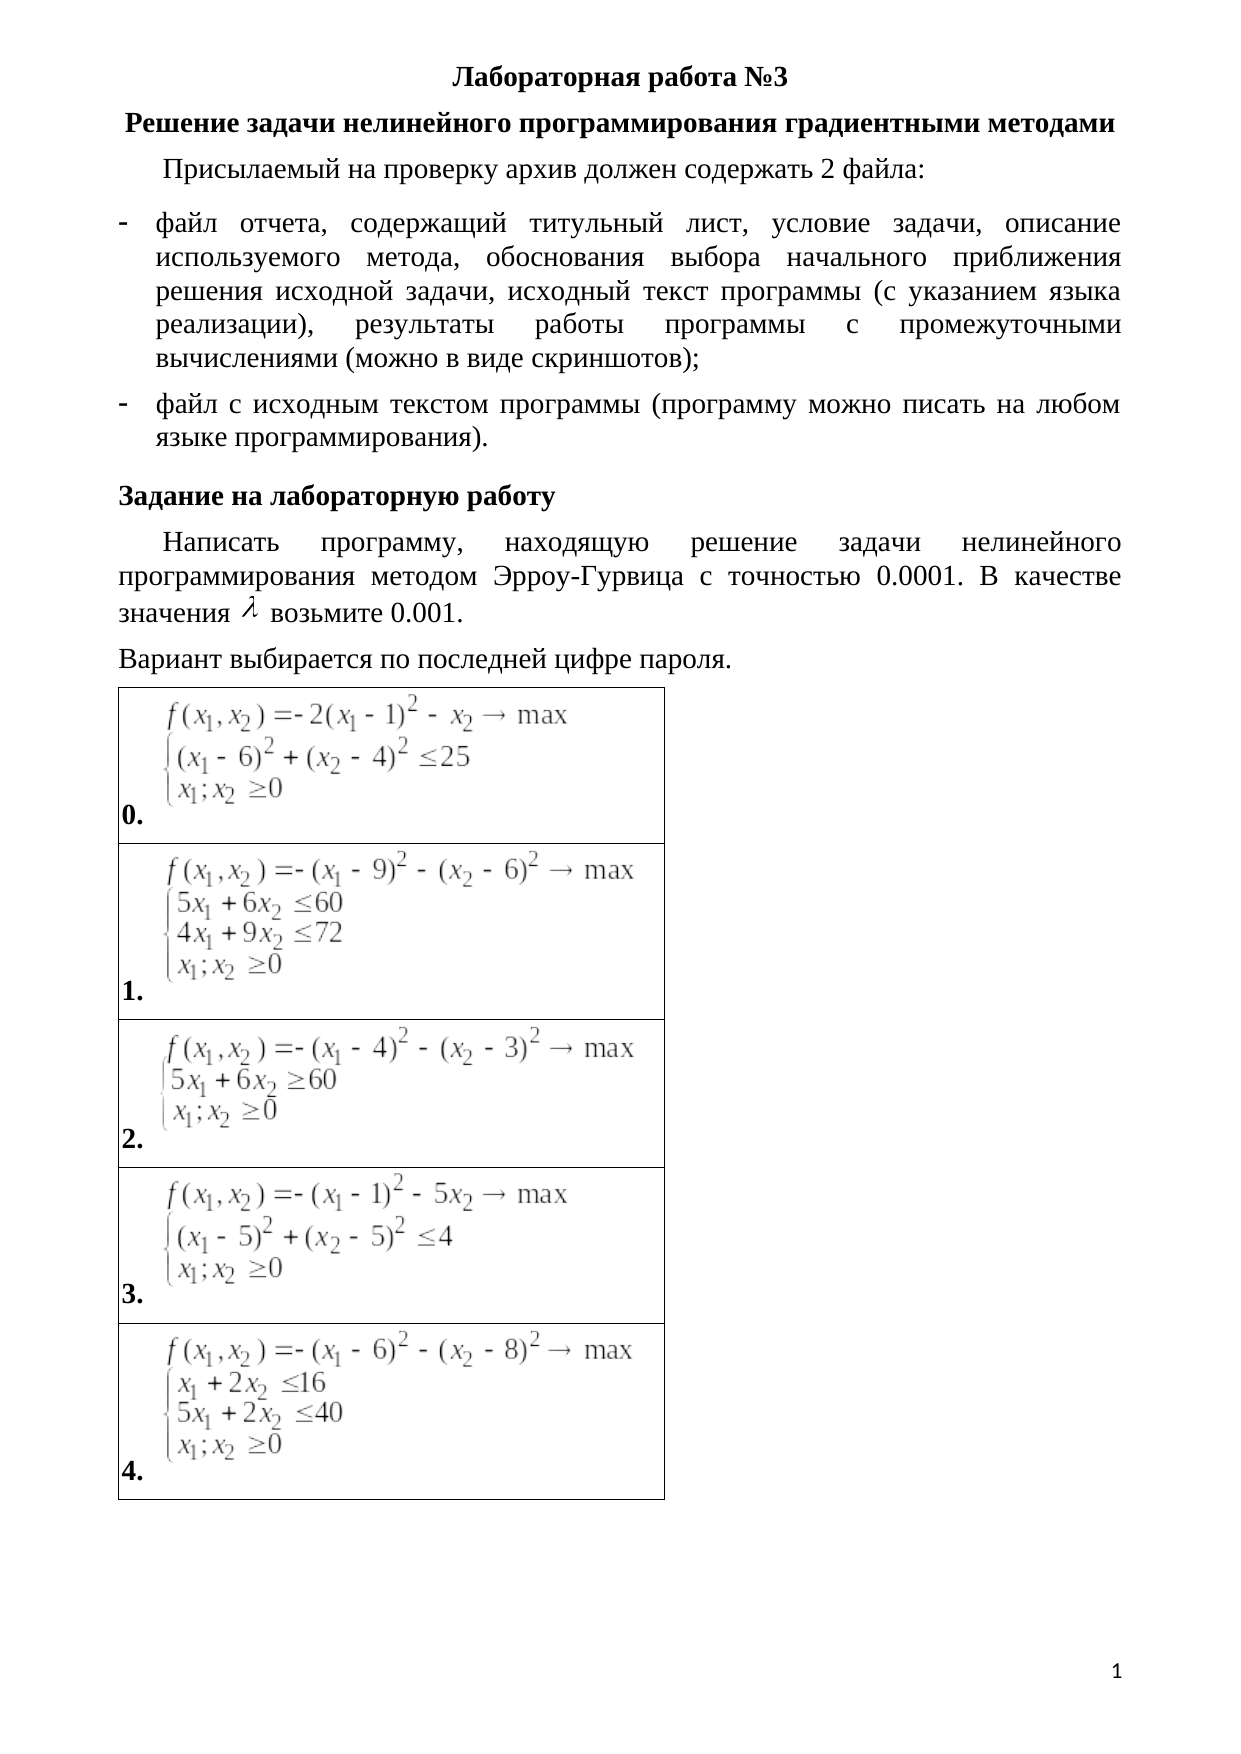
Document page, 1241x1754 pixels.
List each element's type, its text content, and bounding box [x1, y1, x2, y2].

text Вариант выбирается по последней цифре пароля. [118, 641, 1122, 675]
text Лабораторная работа №3 [118, 59, 1122, 93]
text Задание на лабораторную работу [118, 478, 1122, 512]
table_cell [119, 1324, 664, 1499]
subtitle Решение задачи нелинейного программирования градиентными методами [118, 105, 1122, 139]
table_header [119, 688, 664, 843]
table_cell [119, 1020, 664, 1167]
list файл с исходным текстом программы (программу можно писать на любом языке программирования). [118, 386, 1122, 453]
text Присылаемый на проверку архив должен содержать 2 файла: [118, 151, 1122, 185]
text Написать программу, находящую решение задачи нелинейного программирования методом Эрроу-Гурвица с точностью 0.0001. В качестве значения возьмите 0.001. [118, 524, 1122, 629]
table_cell [119, 1168, 664, 1323]
list файл отчета, содержащий титульный лист, условие задачи, описание используемого метода, обоснования выбора начального приближения решения исходной задачи, исходный текст программы (с указанием языка реализации), результаты работы программы с промежуточными вычислениями (можно в виде скриншотов); [118, 206, 1122, 373]
table_cell [119, 844, 664, 1019]
